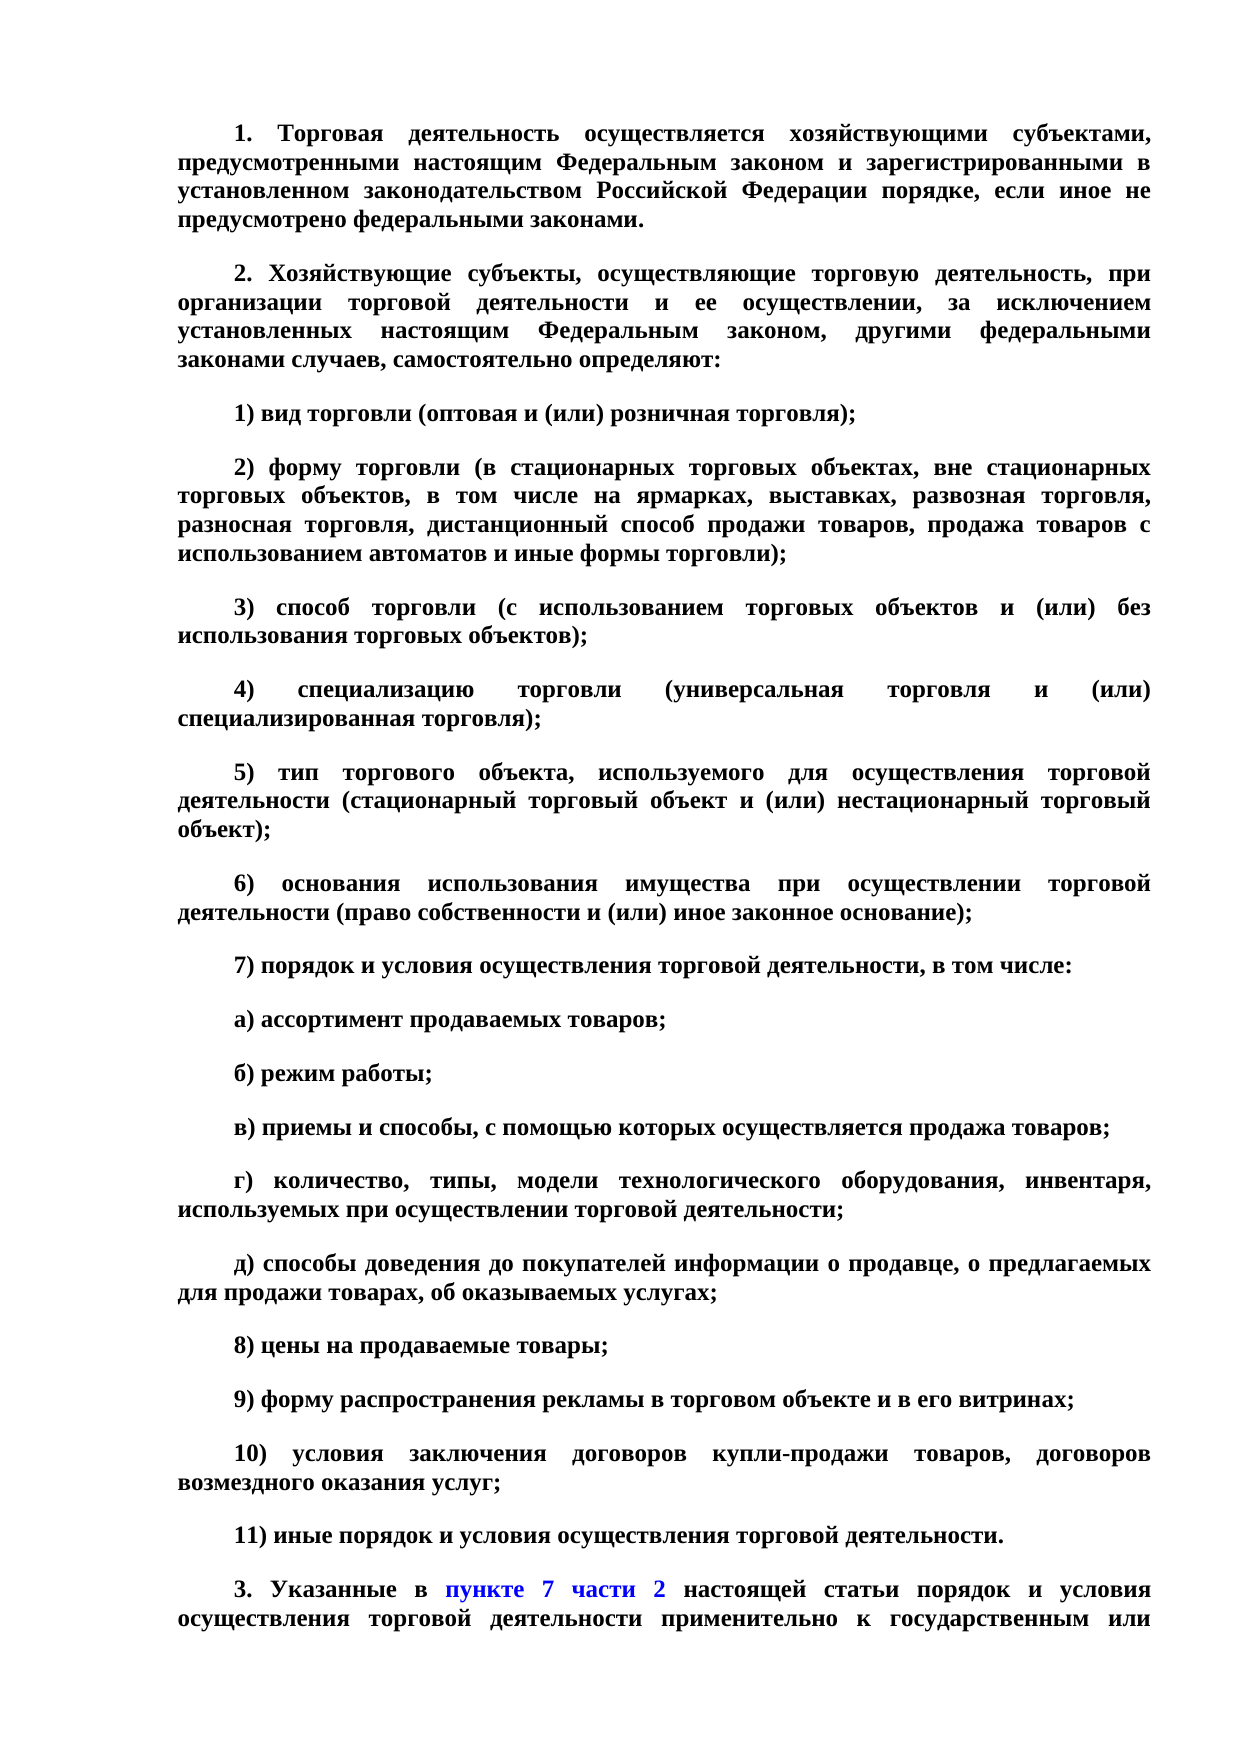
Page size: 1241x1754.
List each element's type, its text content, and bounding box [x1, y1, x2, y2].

text г) количество, типы, модели технологического оборудования, инвентаря, используемых при осуществлении торговой деятельности; [177, 1166, 1152, 1223]
text 4) специализацию торговли (универсальная торговля и (или) специализированная торговля); [177, 674, 1152, 732]
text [177, 1574, 1152, 1632]
text 9) форму распространения рекламы в торговом объекте и в его витринах; [177, 1384, 1152, 1413]
text 6) основания использования имущества при осуществлении торговой деятельности (право собственности и (или) иное законное основание); [177, 868, 1152, 926]
text 7) порядок и условия осуществления торговой деятельности, в том числе: [177, 951, 1152, 979]
text 3) способ торговли (с использованием торговых объектов и (или) без использования торговых объектов); [177, 592, 1152, 649]
text б) режим работы; [177, 1058, 1152, 1087]
text 10) условия заключения договоров купли-продажи товаров, договоров возмездного оказания услуг; [177, 1438, 1152, 1496]
text 2) форму торговли (в стационарных торговых объектах, вне стационарных торговых объектов, в том числе на ярмарках, выставках, развозная торговля, разносная торговля, дистанционный способ продажи товаров, продажа товаров с использованием автоматов и иные формы торговли); [177, 452, 1152, 567]
text 1. Торговая деятельность осуществляется хозяйствующими субъектами, предусмотренными настоящим Федеральным законом и зарегистрированными в установленном законодательством Российской Федерации порядке, если иное не предусмотрено федеральными законами. [177, 118, 1152, 233]
text в) приемы и способы, с помощью которых осуществляется продажа товаров; [177, 1112, 1152, 1141]
text 5) тип торгового объекта, используемого для осуществления торговой деятельности (стационарный торговый объект и (или) нестационарный торговый объект); [177, 757, 1152, 843]
text 11) иные порядок и условия осуществления торговой деятельности. [177, 1521, 1152, 1549]
text 8) цены на продаваемые товары; [177, 1331, 1152, 1359]
text а) ассортимент продаваемых товаров; [177, 1004, 1152, 1033]
text 2. Хозяйствующие субъекты, осуществляющие торговую деятельность, при организации торговой деятельности и ее осуществлении, за исключением установленных настоящим Федеральным законом, другими федеральными законами случаев, самостоятельно определяют: [177, 258, 1152, 373]
text д) способы доведения до покупателей информации о продавце, о предлагаемых для продажи товарах, об оказываемых услугах; [177, 1248, 1152, 1306]
text 1) вид торговли (оптовая и (или) розничная торговля); [177, 398, 1152, 427]
